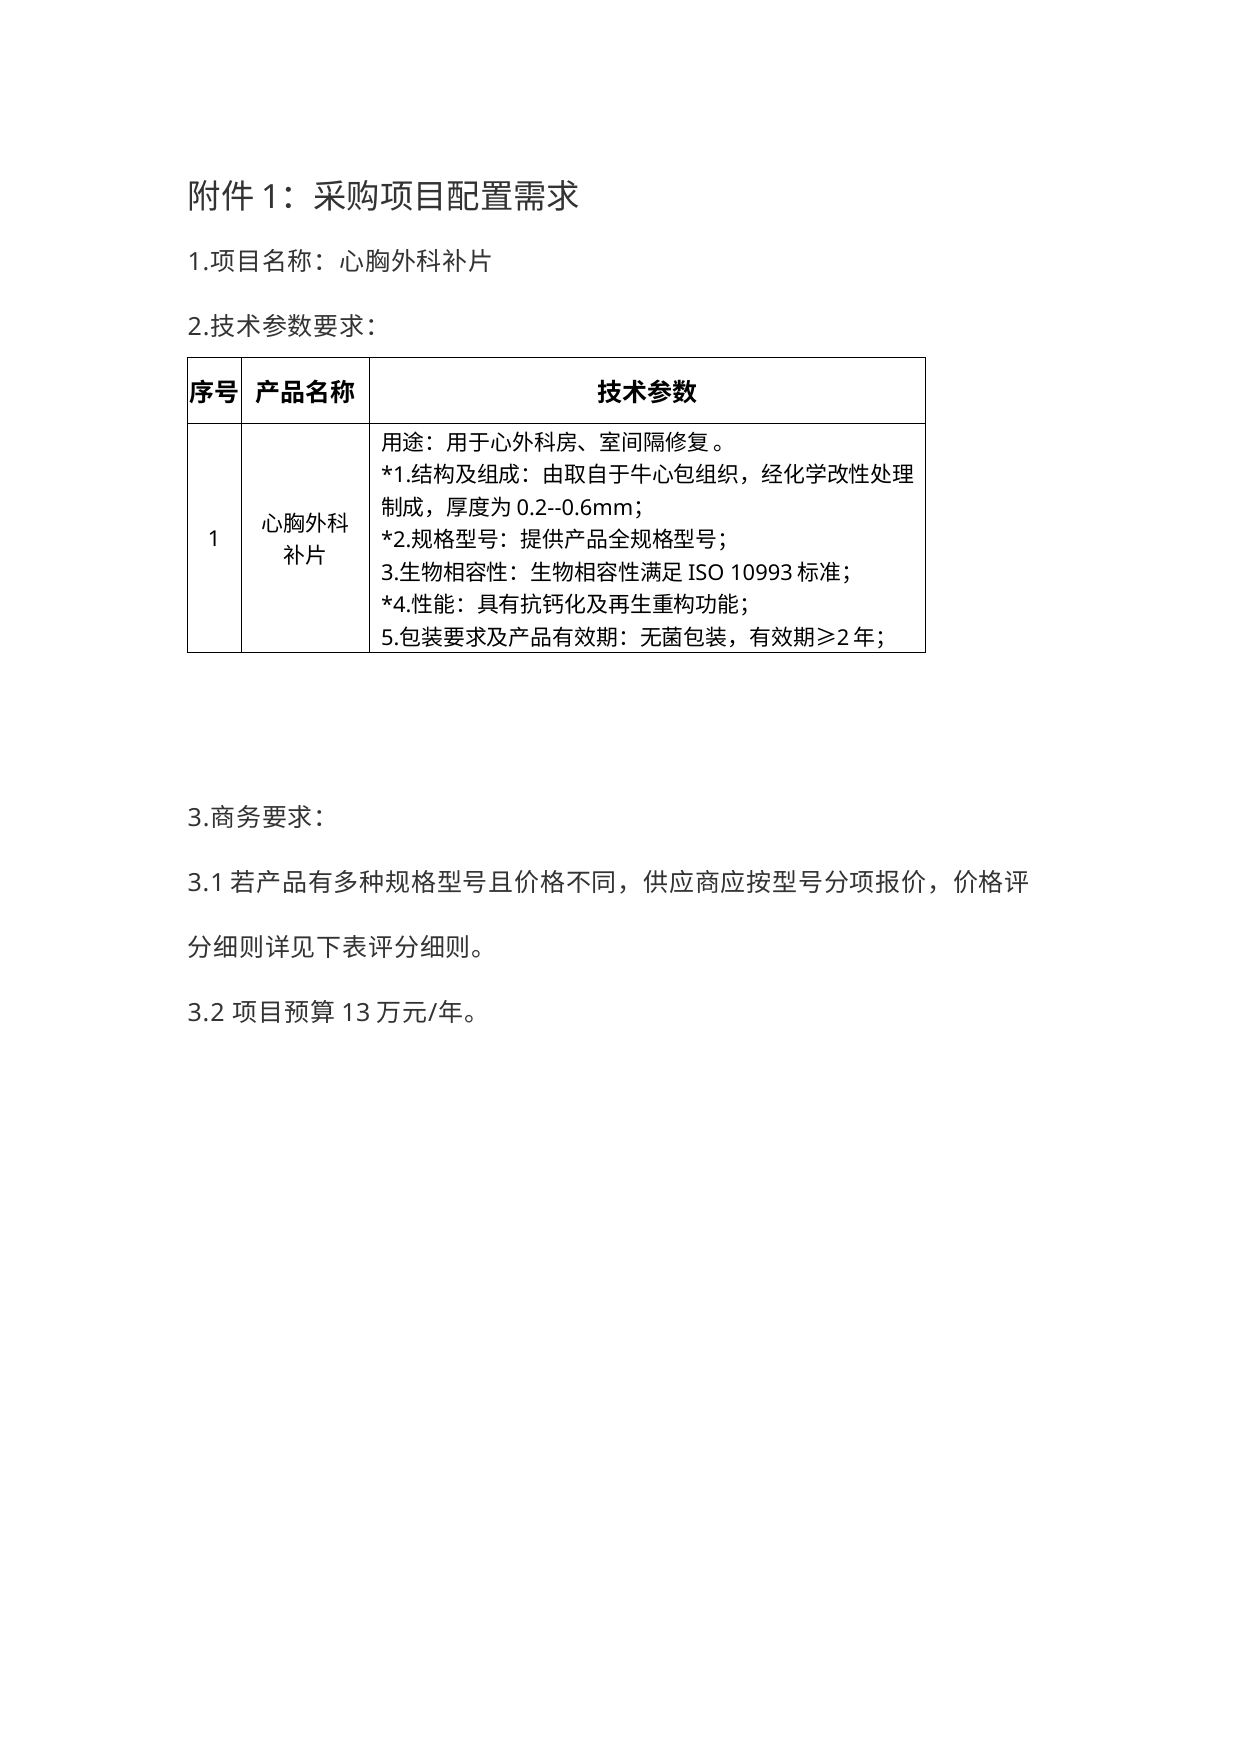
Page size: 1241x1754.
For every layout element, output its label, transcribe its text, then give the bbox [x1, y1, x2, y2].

table_cell 心胸外科补片 [242, 424, 369, 652]
text 3.2 项目预算13万元/年。 [187, 978, 1053, 1043]
table_cell 1 [188, 424, 241, 652]
table_header 序号 [188, 358, 241, 423]
text 3.商务要求： [187, 783, 1053, 848]
text 1.项目名称：心胸外科补片 [187, 227, 1053, 292]
text 附件1：采购项目配置需求 [187, 162, 1053, 227]
table_cell 用途：用于心外科房、室间隔修复 。 *1.结构及组成：由取自于牛心包组织，经化学改性处理制成，厚度为0.2--0.6mm； *2.规格型号：提供产品全规格型号； 3.生物相容性：生物相容性满足ISO 10993标准； *4.性能：具有抗钙化及再生重构功能； 5.包装要求及产品有效期：无菌包装，有效期≥2年； [370, 424, 925, 652]
table_header 产品名称 [242, 358, 369, 423]
table_header 技术参数 [370, 358, 925, 423]
text 2.技术参数要求： [187, 292, 1053, 357]
text 3.1若产品有多种规格型号且价格不同，供应商应按型号分项报价，价格评分细则详见下表评分细则。 [187, 848, 1053, 978]
